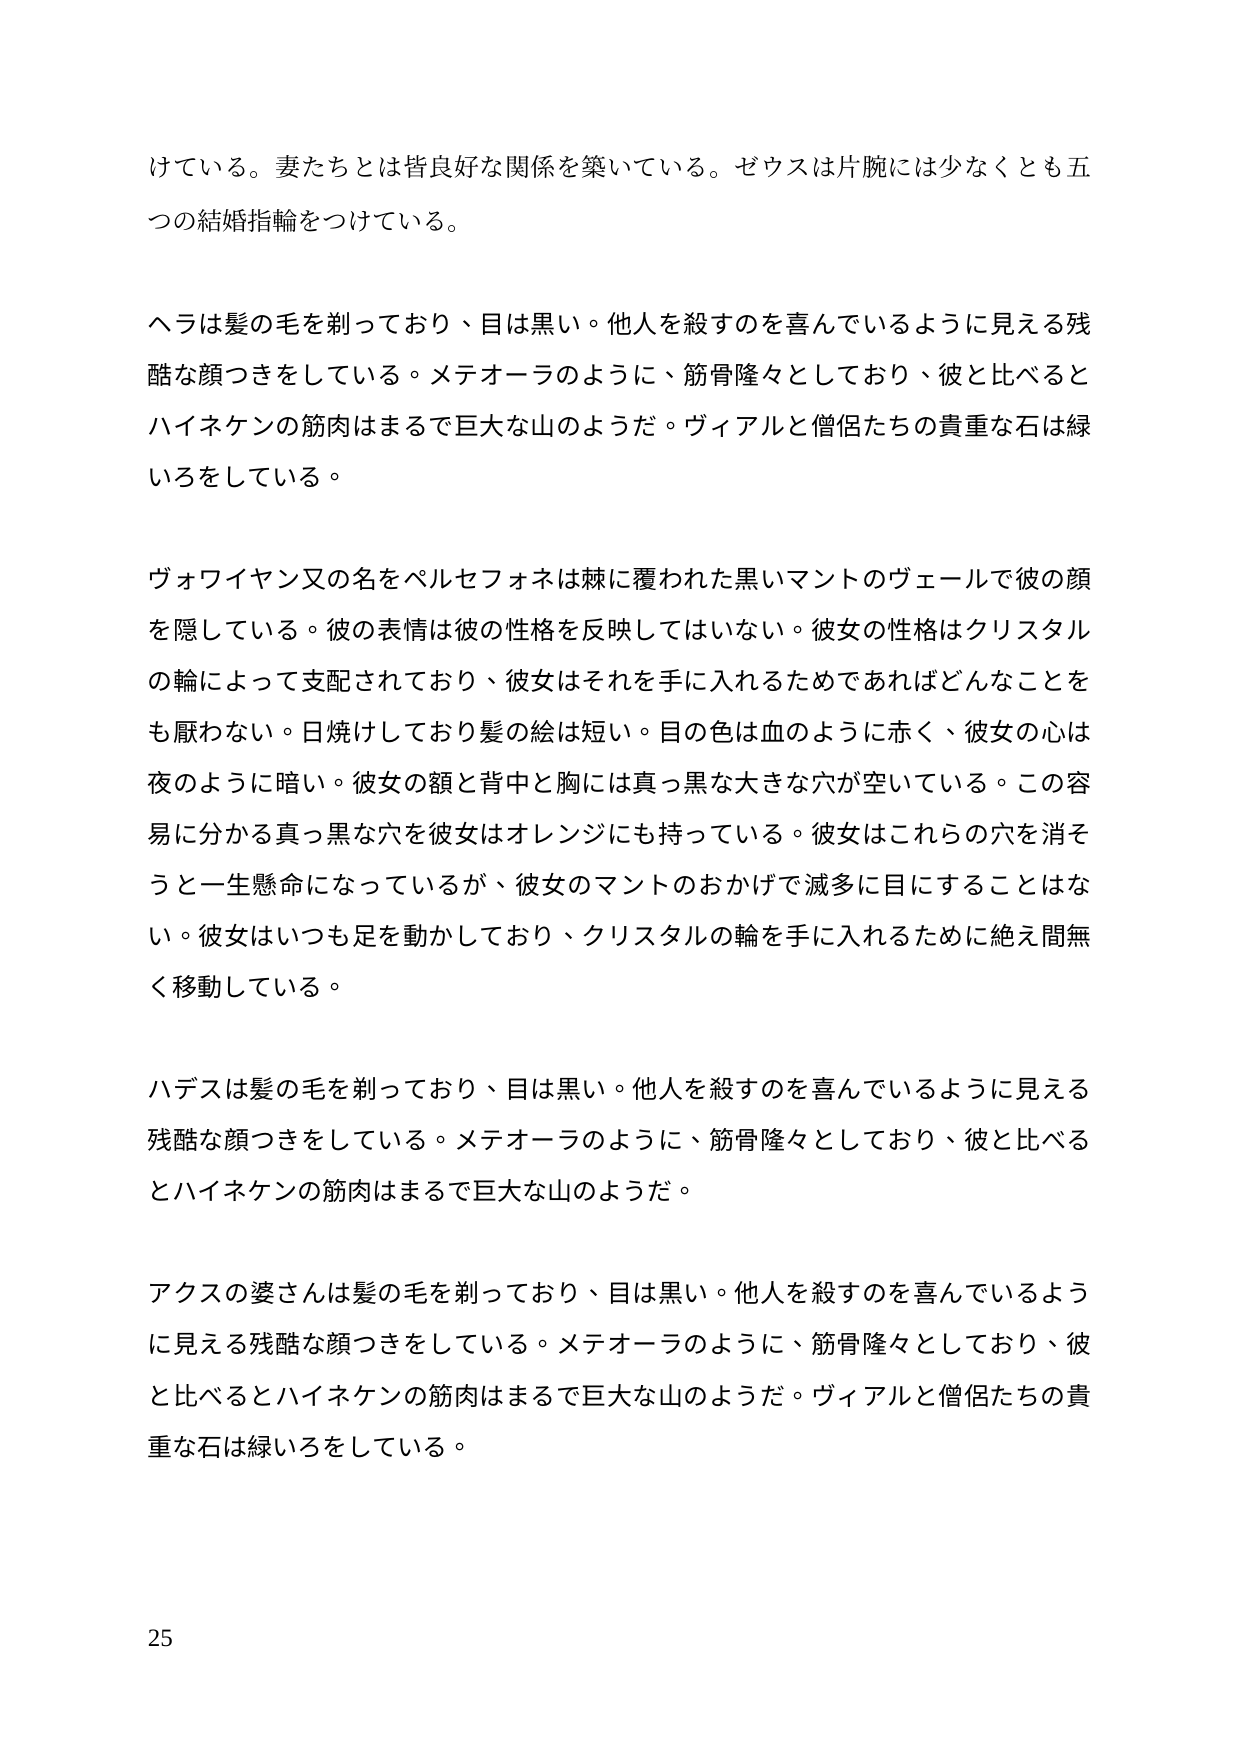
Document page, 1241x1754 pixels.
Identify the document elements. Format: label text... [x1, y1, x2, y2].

text ヴォワイヤン又の名をペルセフォネは棘に覆われた黒いマントのヴェールで彼の顔を隠している。彼の表情は彼の性格を反映してはいない。彼女の性格はクリスタルの輪によって支配されており、彼女はそれを手に入れるためであればどんなことをも厭わない。日焼けしており髪の絵は短い。目の色は血のように赤く、彼女の心は夜のように暗い。彼女の額と背中と胸には真っ黒な大きな穴が空いている。この容易に分かる真っ黒な穴を彼女はオレンジにも持っている。彼女はこれらの穴を消そうと一生懸命になっているが、彼女のマントのおかげで滅多に目にすることはない。彼女はいつも足を動かしており、クリスタルの輪を手に入れるために絶え間無く移動している。 [148, 562, 1093, 1004]
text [148, 148, 1093, 237]
text ヘラは髪の毛を剃っており、目は黒い。他人を殺すのを喜んでいるように見える残酷な顔つきをしている。メテオーラのように、筋骨隆々としており、彼と比べるとハイネケンの筋肉はまるで巨大な山のようだ。ヴィアルと僧侶たちの貴重な石は緑いろをしている。 [148, 306, 1093, 493]
text ハデスは髪の毛を剃っており、目は黒い。他人を殺すのを喜んでいるように見える残酷な顔つきをしている。メテオーラのように、筋骨隆々としており、彼と比べるとハイネケンの筋肉はまるで巨大な山のようだ。 [148, 1072, 1093, 1208]
text アクスの婆さんは髪の毛を剃っており、目は黒い。他人を殺すのを喜んでいるように見える残酷な顔つきをしている。メテオーラのように、筋骨隆々としており、彼と比べるとハイネケンの筋肉はまるで巨大な山のようだ。ヴィアルと僧侶たちの貴重な石は緑いろをしている。 [148, 1276, 1093, 1463]
